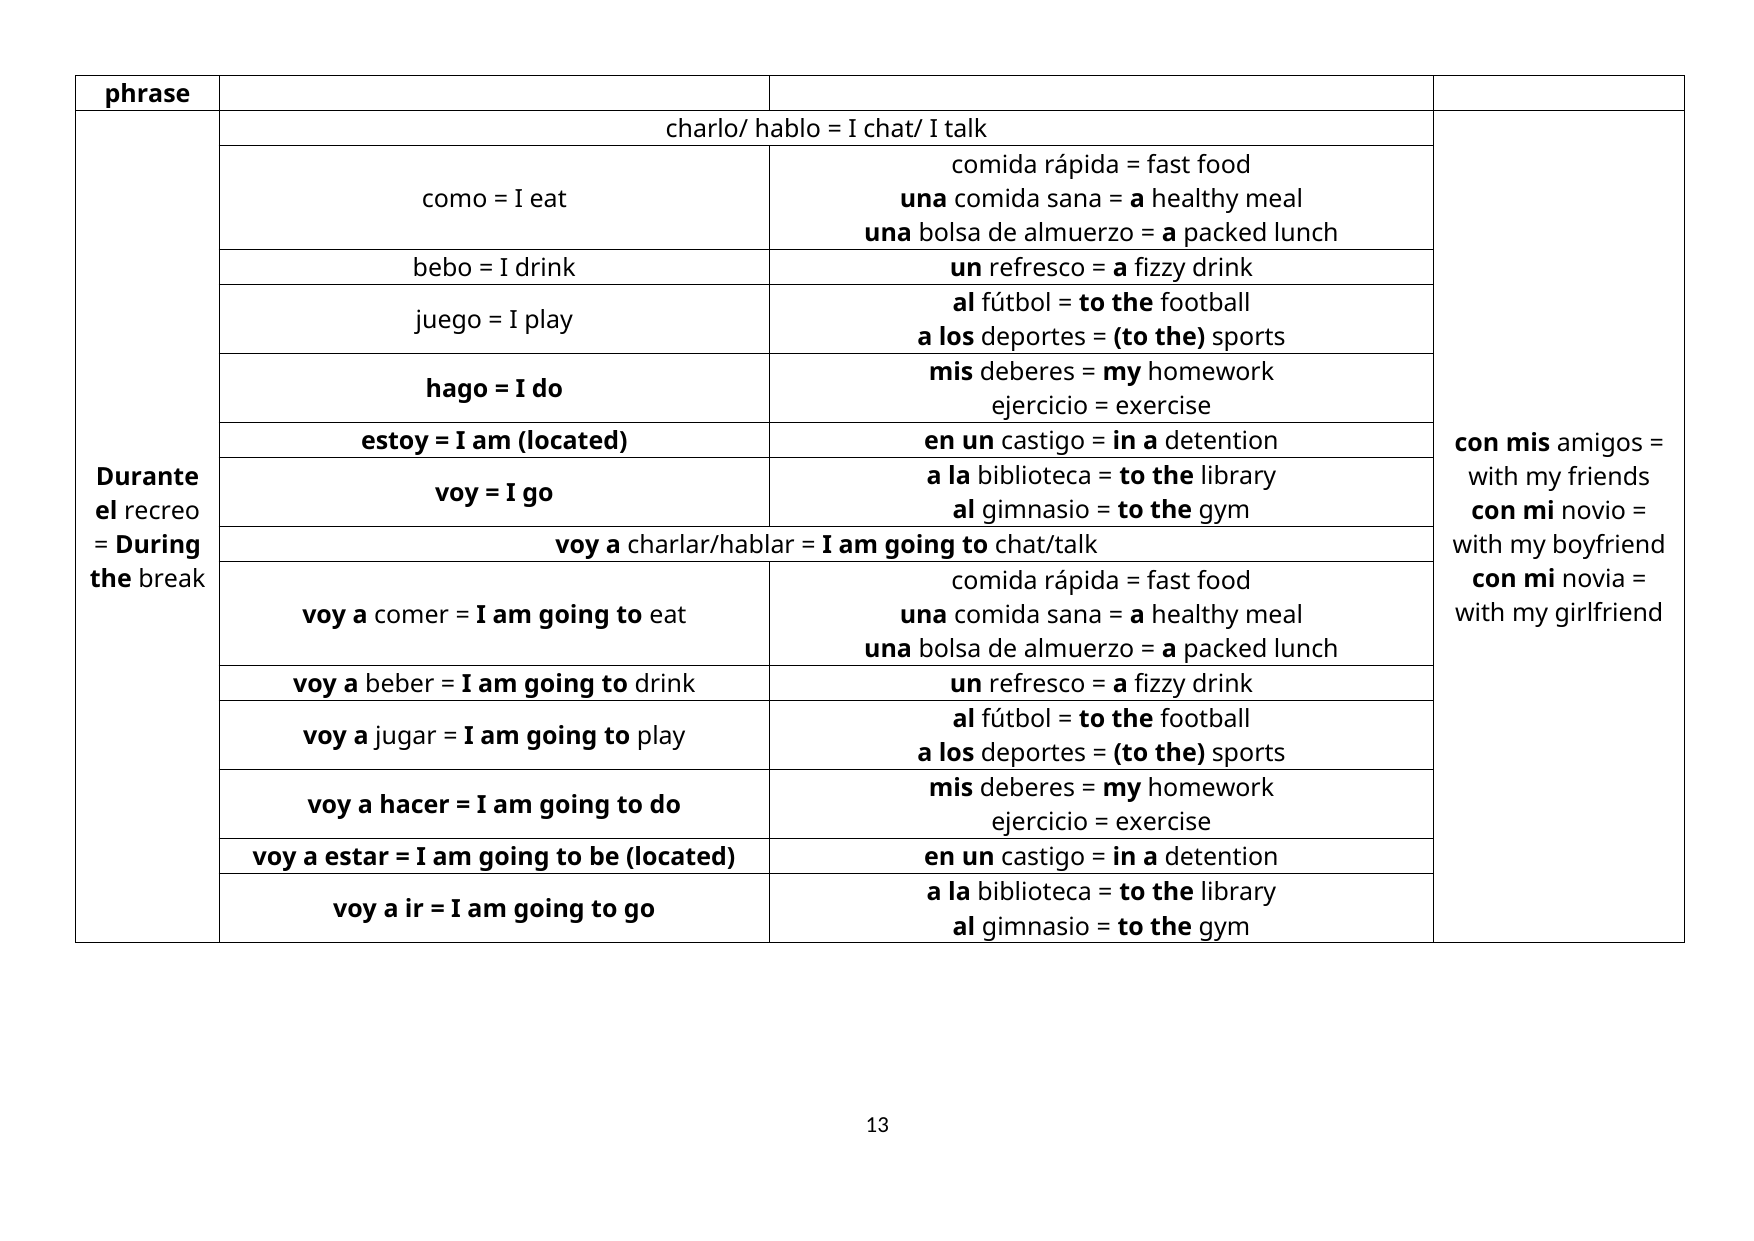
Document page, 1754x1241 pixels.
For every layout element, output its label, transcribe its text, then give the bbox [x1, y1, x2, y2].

table_cell bebo = I drink [220, 250, 769, 283]
table_cell en un castigo = in a detention [770, 423, 1433, 457]
table_cell a la biblioteca = to the library al gimnasio = to the gym [770, 874, 1433, 942]
table_cell con mis amigos = with my friends con mi novio = with my boyfriend con mi novia = with my girlfriend [1434, 111, 1684, 942]
table_header Noun [770, 76, 1433, 110]
table_cell juego = I play [220, 285, 769, 353]
table_cell voy a beber = I am going to drink [220, 666, 769, 699]
table_cell mis deberes = my homework ejercicio = exercise [770, 354, 1433, 422]
table_cell comida rápida = fast food una comida sana = a healthy meal una bolsa de almuerzo = a packed lunch [770, 562, 1433, 664]
table_cell hago = I do [220, 354, 769, 422]
table_cell un refresco = a fizzy drink [770, 250, 1433, 283]
table_cell mis deberes = my homework ejercicio = exercise [770, 770, 1433, 838]
table_cell voy a jugar = I am going to play [220, 701, 769, 769]
table_cell estoy = I am (located) [220, 423, 769, 457]
table_cell comida rápida = fast food una comida sana = a healthy meal una bolsa de almuerzo = a packed lunch [770, 146, 1433, 248]
table_cell al fútbol = to the football a los deportes = (to the) sports [770, 285, 1433, 353]
table_header Verb [220, 76, 769, 110]
table_cell Durante el recreo = During the break [76, 111, 219, 942]
table_cell voy a estar = I am going to be (located) [220, 839, 769, 873]
table_cell voy a comer = I am going to eat [220, 562, 769, 664]
table_cell como = I eat [220, 146, 769, 248]
table_cell al fútbol = to the football a los deportes = (to the) sports [770, 701, 1433, 769]
table_cell en un castigo = in a detention [770, 839, 1433, 873]
table_cell voy a hacer = I am going to do [220, 770, 769, 838]
table_cell a la biblioteca = to the library al gimnasio = to the gym [770, 458, 1433, 526]
table_cell un refresco = a fizzy drink [770, 666, 1433, 699]
table_header Time phrase [76, 76, 219, 110]
table_cell charlo/ hablo = I chat/ I talk [220, 111, 1433, 145]
table_header Detail [1434, 76, 1684, 110]
table_cell voy = I go [220, 458, 769, 526]
table_cell voy a charlar/hablar = I am going to chat/talk [220, 527, 1433, 561]
table_cell voy a ir = I am going to go [220, 874, 769, 942]
